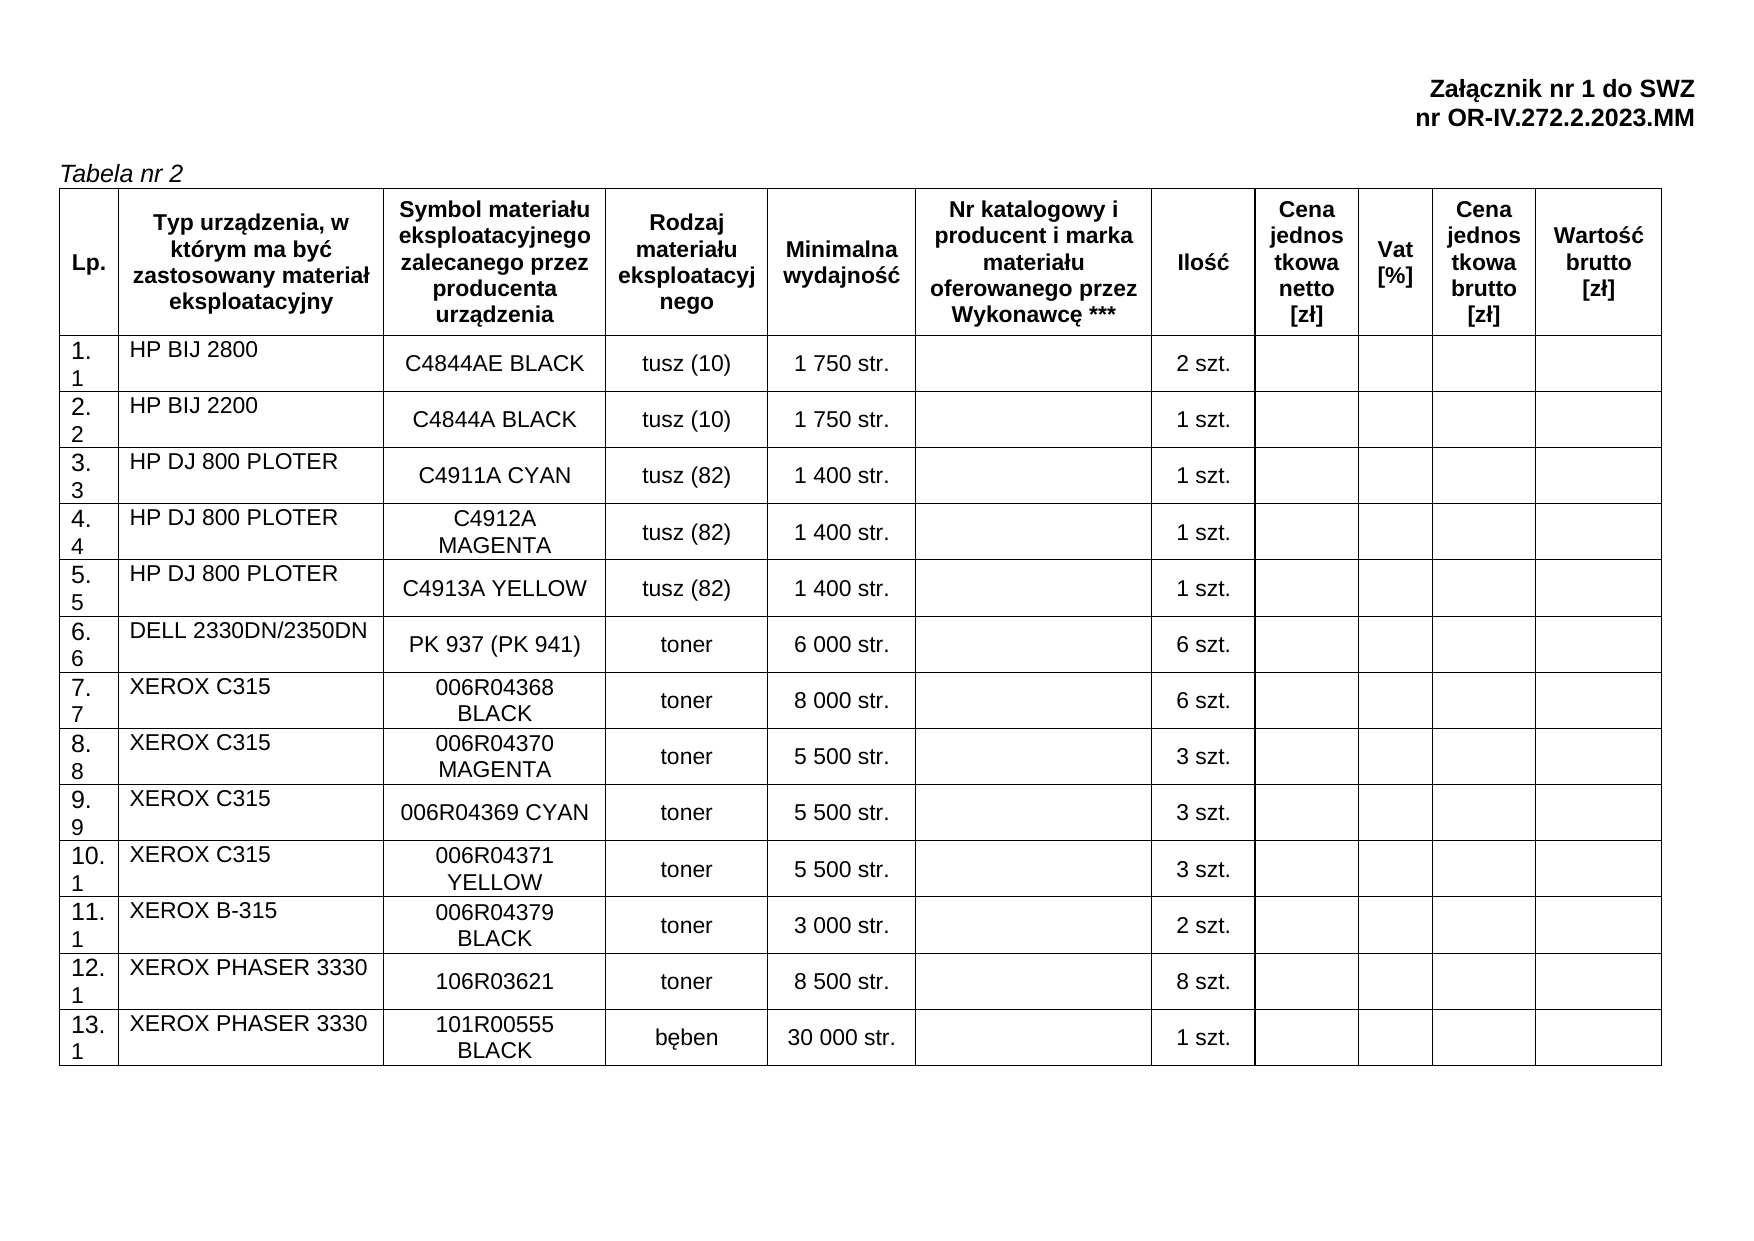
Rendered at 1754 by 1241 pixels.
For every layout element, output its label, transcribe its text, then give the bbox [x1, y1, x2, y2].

table_header Cena jednostkowa netto [zł] [1256, 189, 1358, 335]
table_cell 101R00555 BLACK [384, 1010, 605, 1065]
table_cell [1433, 560, 1535, 616]
table_cell 6 szt. [1152, 673, 1254, 728]
table_cell 9 [60, 785, 118, 840]
table_cell HP DJ 800 PLOTER [119, 448, 383, 503]
table_cell 1 szt. [1152, 504, 1254, 559]
table_cell [1256, 448, 1358, 503]
table_cell 4 [60, 504, 118, 559]
table_cell 3 [60, 448, 118, 503]
table_cell 2 [60, 392, 118, 447]
table_cell [1359, 897, 1432, 952]
table_cell [916, 729, 1151, 784]
table_cell C4844A BLACK [384, 392, 605, 447]
table_cell [1359, 392, 1432, 447]
table_cell 6 szt. [1152, 617, 1254, 672]
table_cell [1536, 841, 1661, 896]
table_cell toner [606, 954, 767, 1008]
table_cell [1536, 504, 1661, 559]
table_cell [1256, 336, 1358, 391]
table_cell [916, 1010, 1151, 1065]
table_cell [1433, 392, 1535, 447]
table_cell HP DJ 800 PLOTER [119, 560, 383, 616]
table_cell 5 [60, 560, 118, 616]
table_cell [916, 336, 1151, 391]
table_cell DELL 2330DN/2350DN [119, 617, 383, 672]
table_cell XEROX C315 [119, 841, 383, 896]
table_cell [1433, 785, 1535, 840]
table_header Wartość brutto [zł] [1536, 189, 1661, 335]
table_header Lp. [60, 189, 118, 335]
table_cell XEROX C315 [119, 785, 383, 840]
table_cell C4913A YELLOW [384, 560, 605, 616]
table_cell 8 [60, 729, 118, 784]
table_header Nr katalogowy i producent i marka materiału oferowanego przez Wykonawcę *** [916, 189, 1151, 335]
table_cell 1 400 str. [768, 504, 915, 559]
table_cell [1536, 448, 1661, 503]
table_cell HP DJ 800 PLOTER [119, 504, 383, 559]
table_cell 2 szt. [1152, 897, 1254, 952]
table_cell [916, 560, 1151, 616]
table_cell 6 [60, 617, 118, 672]
table_cell XEROX C315 [119, 673, 383, 728]
table_cell [1433, 504, 1535, 559]
table_cell 106R03621 [384, 954, 605, 1008]
table_cell tusz (82) [606, 560, 767, 616]
table_cell [1256, 897, 1358, 952]
table_cell bęben [606, 1010, 767, 1065]
table_cell [1359, 1010, 1432, 1065]
table_cell [1256, 673, 1358, 728]
table_cell 006R04371 YELLOW [384, 841, 605, 896]
table_cell [916, 448, 1151, 503]
table_cell XEROX PHASER 3330 [119, 1010, 383, 1065]
table_cell [1359, 560, 1432, 616]
table_cell [1536, 1010, 1661, 1065]
table_cell 1 400 str. [768, 560, 915, 616]
table_cell 3 000 str. [768, 897, 915, 952]
table_cell 3 szt. [1152, 841, 1254, 896]
table_cell 8 500 str. [768, 954, 915, 1008]
table_cell 5 500 str. [768, 785, 915, 840]
table_cell 006R04379 BLACK [384, 897, 605, 952]
table_header Symbol materiału eksploatacyjnego zalecanego przez producenta urządzenia [384, 189, 605, 335]
table_cell toner [606, 617, 767, 672]
table_cell [1256, 1010, 1358, 1065]
table_cell [916, 841, 1151, 896]
table_cell PK 937 (PK 941) [384, 617, 605, 672]
table_cell 1 szt. [1152, 560, 1254, 616]
table_cell 1 750 str. [768, 336, 915, 391]
table_cell [1359, 841, 1432, 896]
table_cell [916, 673, 1151, 728]
table_cell toner [606, 841, 767, 896]
table_cell [916, 954, 1151, 1008]
table_cell [916, 897, 1151, 952]
table_cell 3 szt. [1152, 785, 1254, 840]
table_cell 30 000 str. [768, 1010, 915, 1065]
table_cell toner [606, 897, 767, 952]
table_header Cena jednostkowa brutto [zł] [1433, 189, 1535, 335]
table_cell [916, 617, 1151, 672]
table_cell 6 000 str. [768, 617, 915, 672]
table_cell XEROX C315 [119, 729, 383, 784]
table_cell [1359, 504, 1432, 559]
table_cell 2 szt. [1152, 336, 1254, 391]
table_cell C4911A CYAN [384, 448, 605, 503]
table_cell 5 500 str. [768, 841, 915, 896]
table_cell C4844AE BLACK [384, 336, 605, 391]
table_cell C4912A MAGENTA [384, 504, 605, 559]
table_cell 006R04370 MAGENTA [384, 729, 605, 784]
table_cell [1256, 617, 1358, 672]
table_cell [1433, 1010, 1535, 1065]
table_cell [916, 504, 1151, 559]
table_cell toner [606, 673, 767, 728]
table_cell 1 400 str. [768, 448, 915, 503]
table_header Minimalna wydajność [768, 189, 915, 335]
table_cell 1 [60, 954, 118, 1008]
table_header Typ urządzenia, w którym ma być zastosowany materiał eksploatacyjny [119, 189, 383, 335]
table_cell tusz (10) [606, 336, 767, 391]
table_cell [1433, 336, 1535, 391]
table_cell 1 [60, 336, 118, 391]
table_cell tusz (82) [606, 448, 767, 503]
table_cell [1359, 785, 1432, 840]
table_cell [916, 785, 1151, 840]
table_header Vat [%] [1359, 189, 1432, 335]
table_cell 1 [60, 1010, 118, 1065]
table_cell [1359, 954, 1432, 1008]
table_cell [1433, 729, 1535, 784]
table_cell 1 [60, 897, 118, 952]
table_cell [1536, 897, 1661, 952]
table_cell [1359, 617, 1432, 672]
table_cell 006R04368 BLACK [384, 673, 605, 728]
table_cell HP BIJ 2800 [119, 336, 383, 391]
table_cell [1256, 954, 1358, 1008]
table_cell tusz (82) [606, 504, 767, 559]
table_cell [1256, 392, 1358, 447]
table_cell [1433, 617, 1535, 672]
table_cell 5 500 str. [768, 729, 915, 784]
table_header Rodzaj materiału eksploatacyjnego [606, 189, 767, 335]
table_cell XEROX PHASER 3330 [119, 954, 383, 1008]
table_cell [1433, 897, 1535, 952]
table_cell [1256, 841, 1358, 896]
table_cell [1433, 841, 1535, 896]
table_cell [1359, 729, 1432, 784]
table_cell 1 szt. [1152, 392, 1254, 447]
table_cell [1536, 617, 1661, 672]
table_cell [1536, 954, 1661, 1008]
table_cell 7 [60, 673, 118, 728]
table_cell [1256, 729, 1358, 784]
table_cell 3 szt. [1152, 729, 1254, 784]
table_cell toner [606, 785, 767, 840]
table_cell 1 750 str. [768, 392, 915, 447]
table_cell [1359, 448, 1432, 503]
table_cell 006R04369 CYAN [384, 785, 605, 840]
table_cell 1 szt. [1152, 448, 1254, 503]
table_header Ilość [1152, 189, 1254, 335]
table_cell 8 szt. [1152, 954, 1254, 1008]
table_cell [1256, 785, 1358, 840]
table_cell tusz (10) [606, 392, 767, 447]
table_cell [1359, 673, 1432, 728]
text Tabela nr 2 [59, 159, 1695, 188]
table_cell [1536, 785, 1661, 840]
table_cell [1536, 560, 1661, 616]
table_cell [1433, 673, 1535, 728]
table_cell [1536, 392, 1661, 447]
table_cell [1433, 448, 1535, 503]
table_cell 8 000 str. [768, 673, 915, 728]
table_cell [1256, 560, 1358, 616]
table_cell [916, 392, 1151, 447]
table_cell XEROX B-315 [119, 897, 383, 952]
table_cell [1256, 504, 1358, 559]
table_cell [1433, 954, 1535, 1008]
table_cell HP BIJ 2200 [119, 392, 383, 447]
table_cell 1 szt. [1152, 1010, 1254, 1065]
table_cell 1 [60, 841, 118, 896]
table_cell [1536, 336, 1661, 391]
table_cell [1536, 673, 1661, 728]
table_cell [1536, 729, 1661, 784]
table_cell toner [606, 729, 767, 784]
table_cell [1359, 336, 1432, 391]
